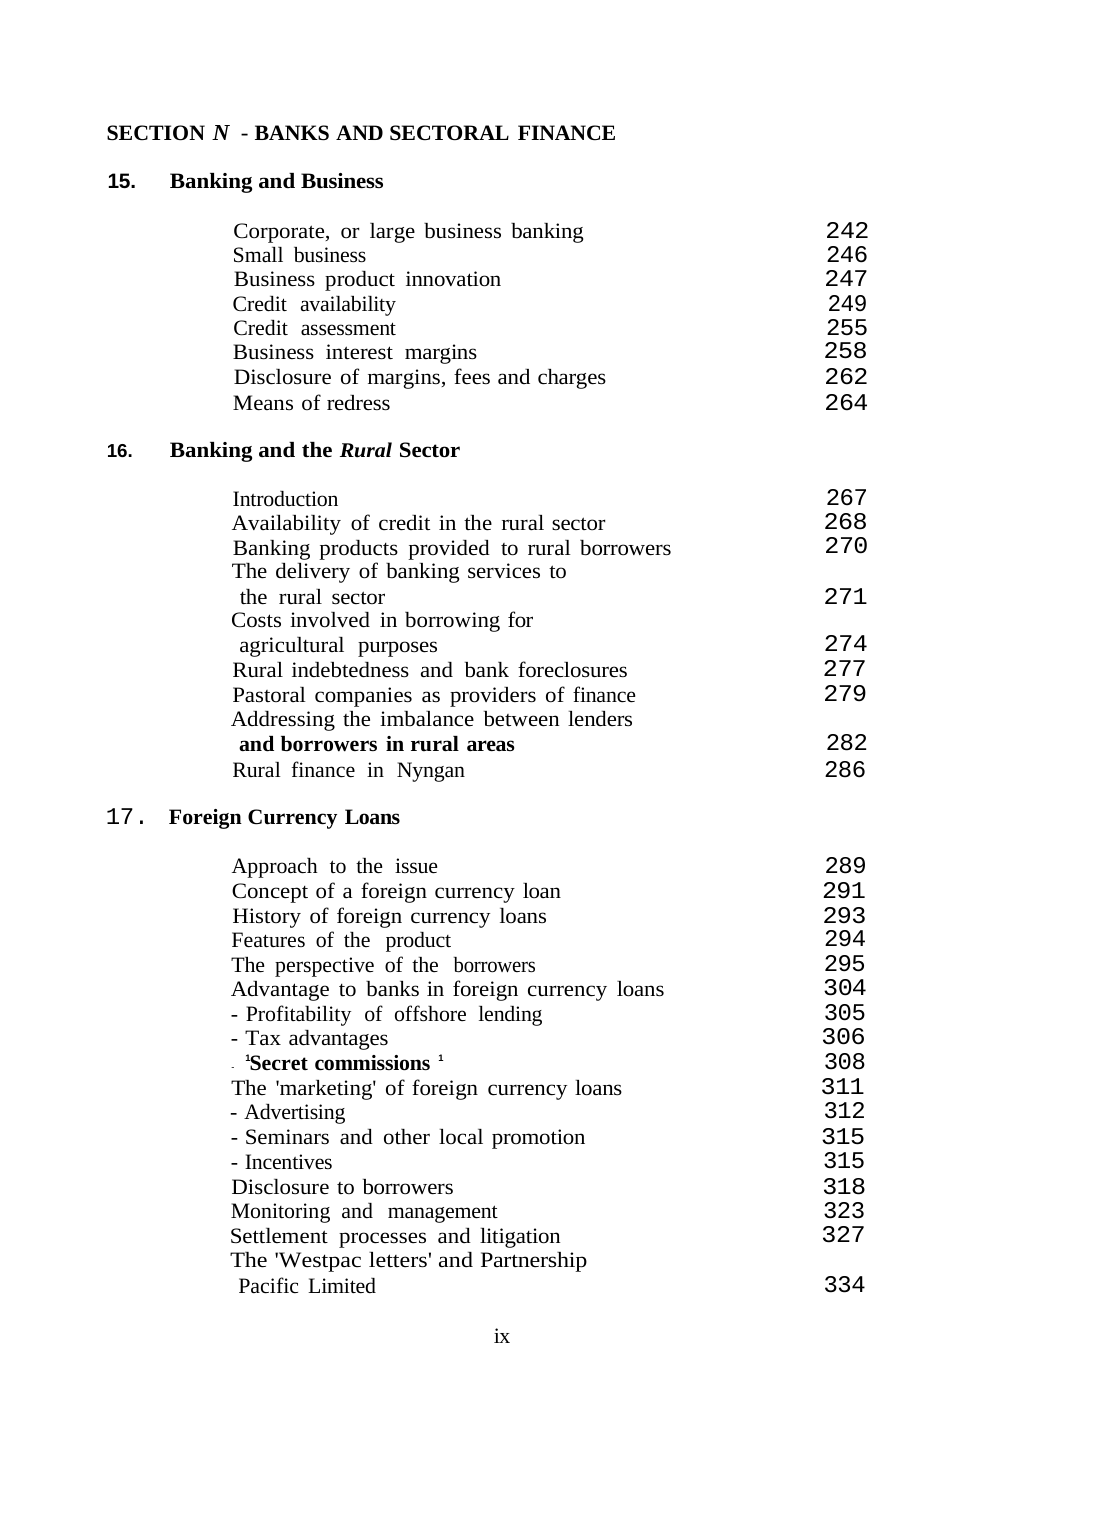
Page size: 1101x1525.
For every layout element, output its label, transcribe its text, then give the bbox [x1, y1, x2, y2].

list Profitability of offshore lending 305 [231, 1002, 946, 1026]
text Concept of a foreign currency loan 291 [232, 879, 946, 903]
text Corporate, or large business banking 242 [233, 217, 946, 243]
list Tax advantages 306 [231, 1026, 946, 1051]
list Incentives 315 [231, 1150, 946, 1174]
list Banking and the Rural Sector [107, 437, 946, 462]
text The delivery of banking services to [232, 560, 946, 584]
text Features of the product 294 [231, 928, 946, 952]
text Introduction 267 [232, 486, 946, 511]
list Seminars and other local promotion 315 [231, 1125, 946, 1150]
text the rural sector 271 [239, 584, 946, 609]
list Foreign Currency Loans [106, 804, 946, 832]
text Small business 246 [232, 243, 946, 267]
text Addressing the imbalance between lenders [231, 707, 946, 731]
list Banking and Business [107, 168, 946, 194]
text The 'marketing' of foreign currency loans 311 [231, 1075, 946, 1100]
text Pastoral companies as providers of finance 279 [232, 682, 946, 707]
text Credit availability 249 [232, 292, 946, 316]
text The perspective of the borrowers 295 [231, 952, 946, 977]
text ix [447, 1323, 557, 1348]
text Settlement processes and litigation 327 [229, 1224, 946, 1248]
text The 'Westpac letters' and Partnership [230, 1248, 946, 1272]
text agricultural purposes 274 [239, 632, 946, 658]
text Banking products provided to rural borrowers 270 [233, 536, 946, 560]
text Rural finance in Nyngan 286 [232, 756, 946, 782]
text Pacific Limited 334 [238, 1272, 946, 1299]
text Credit assessment 255 [233, 316, 946, 340]
text Costs involved in borrowing for [231, 609, 946, 632]
text Advantage to banks in foreign currency loans 304 [231, 977, 946, 1002]
text Monitoring and management 323 [231, 1199, 946, 1224]
text Disclosure of margins, fees and charges 262 [233, 364, 946, 389]
text History of foreign currency loans 293 [232, 903, 946, 928]
text Business interest margins 258 [233, 340, 946, 364]
text - Secret commissions 308 [231, 1051, 946, 1075]
list Advertising 312 [230, 1100, 946, 1125]
text Means of redress 264 [233, 389, 946, 416]
text and borrowers in rural areas 282 [239, 731, 946, 756]
text Business product innovation 247 [233, 267, 946, 292]
text Approach to the issue 289 [231, 852, 946, 879]
text SECTION N - BANKS AND SECTORAL FINANCE [106, 119, 946, 145]
text Availability of credit in the rural sector 268 [231, 511, 946, 536]
text Rural indebtedness and bank foreclosures 277 [232, 658, 946, 682]
text Disclosure to borrowers 318 [231, 1174, 946, 1199]
